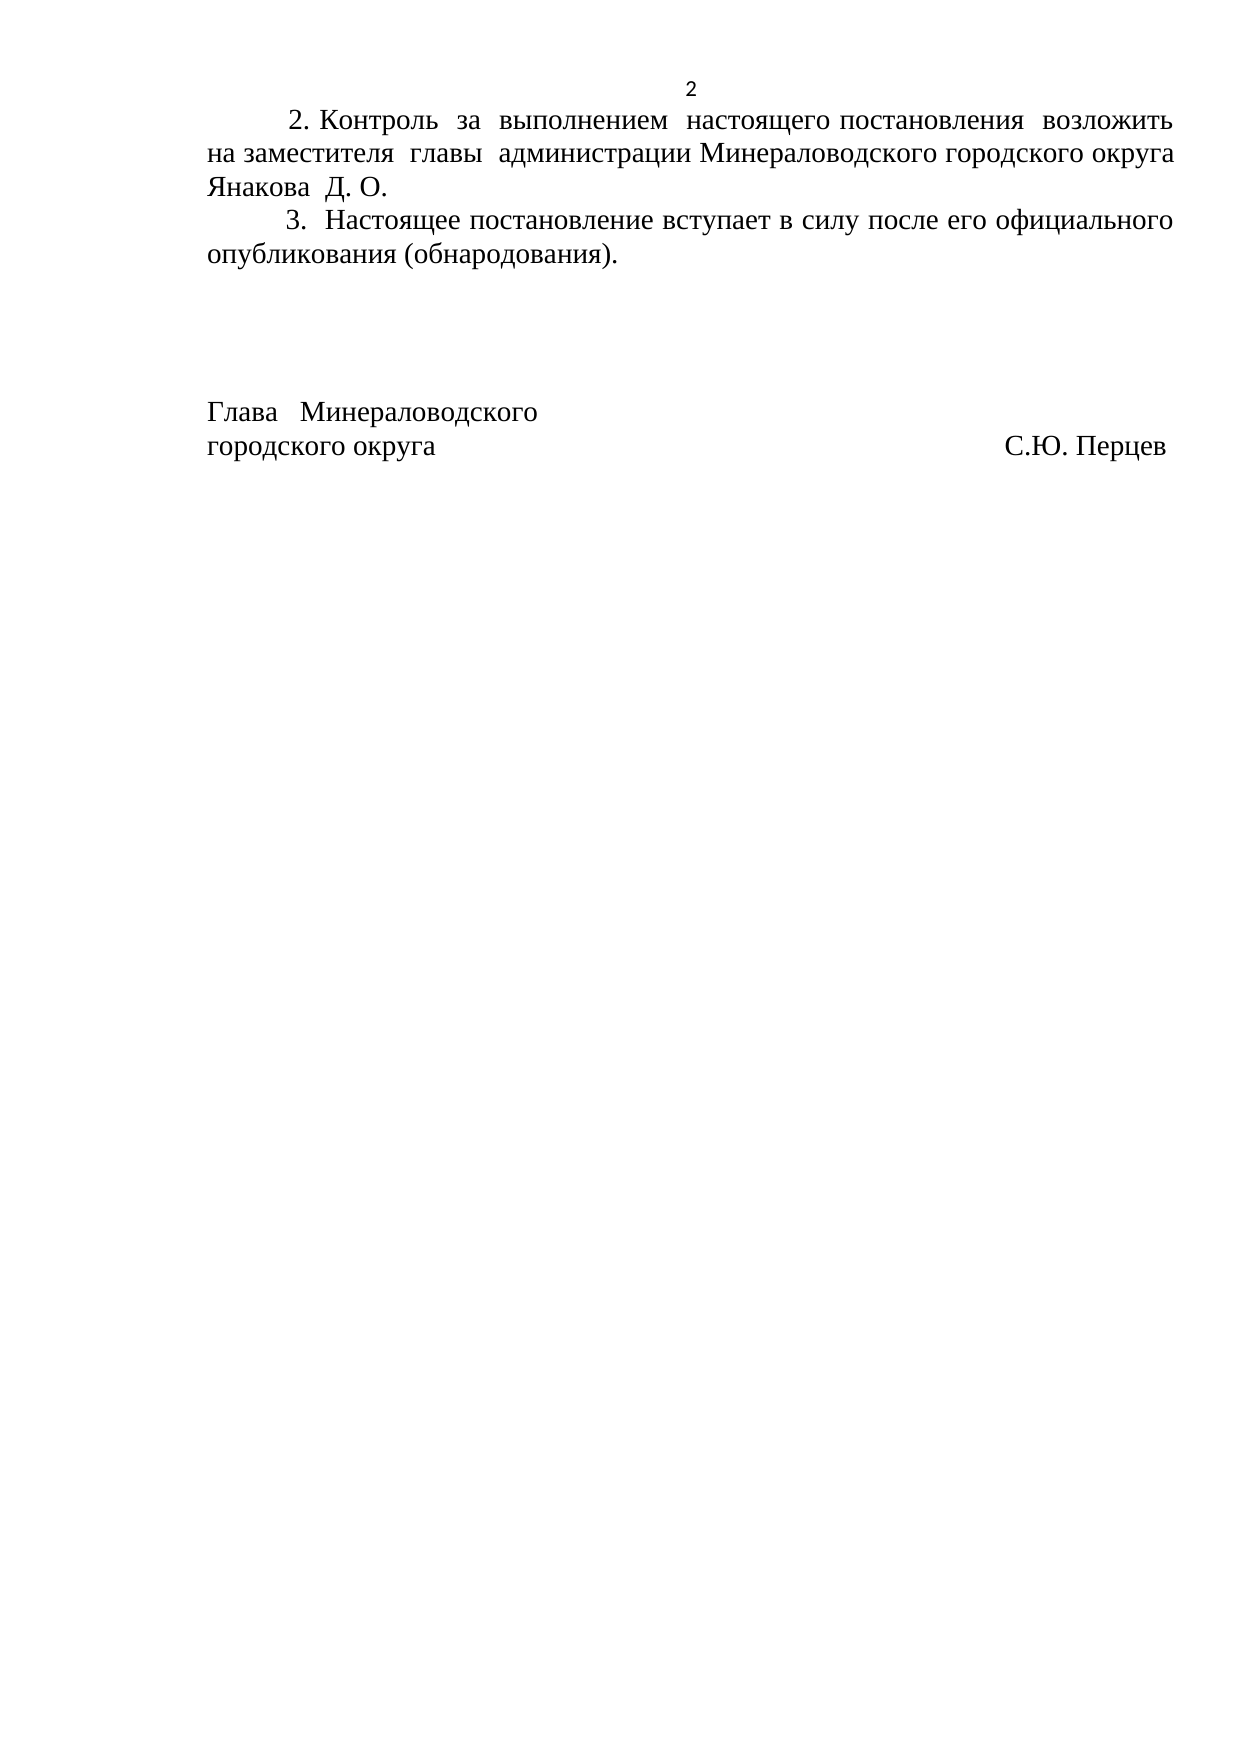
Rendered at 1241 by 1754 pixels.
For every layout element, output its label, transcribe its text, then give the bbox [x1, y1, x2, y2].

text 3. Настоящее постановление вступает в силу после его официального опубликования (обнародования). [207, 202, 1175, 269]
text 2. Контроль за выполнением настоящего постановления возложить на заместителя главы администрации Минераловодского городского округа Янакова Д. О. [207, 102, 1175, 202]
text Глава Минераловодского [207, 394, 1175, 428]
text городского округа С.Ю. Перцев [207, 428, 1175, 461]
